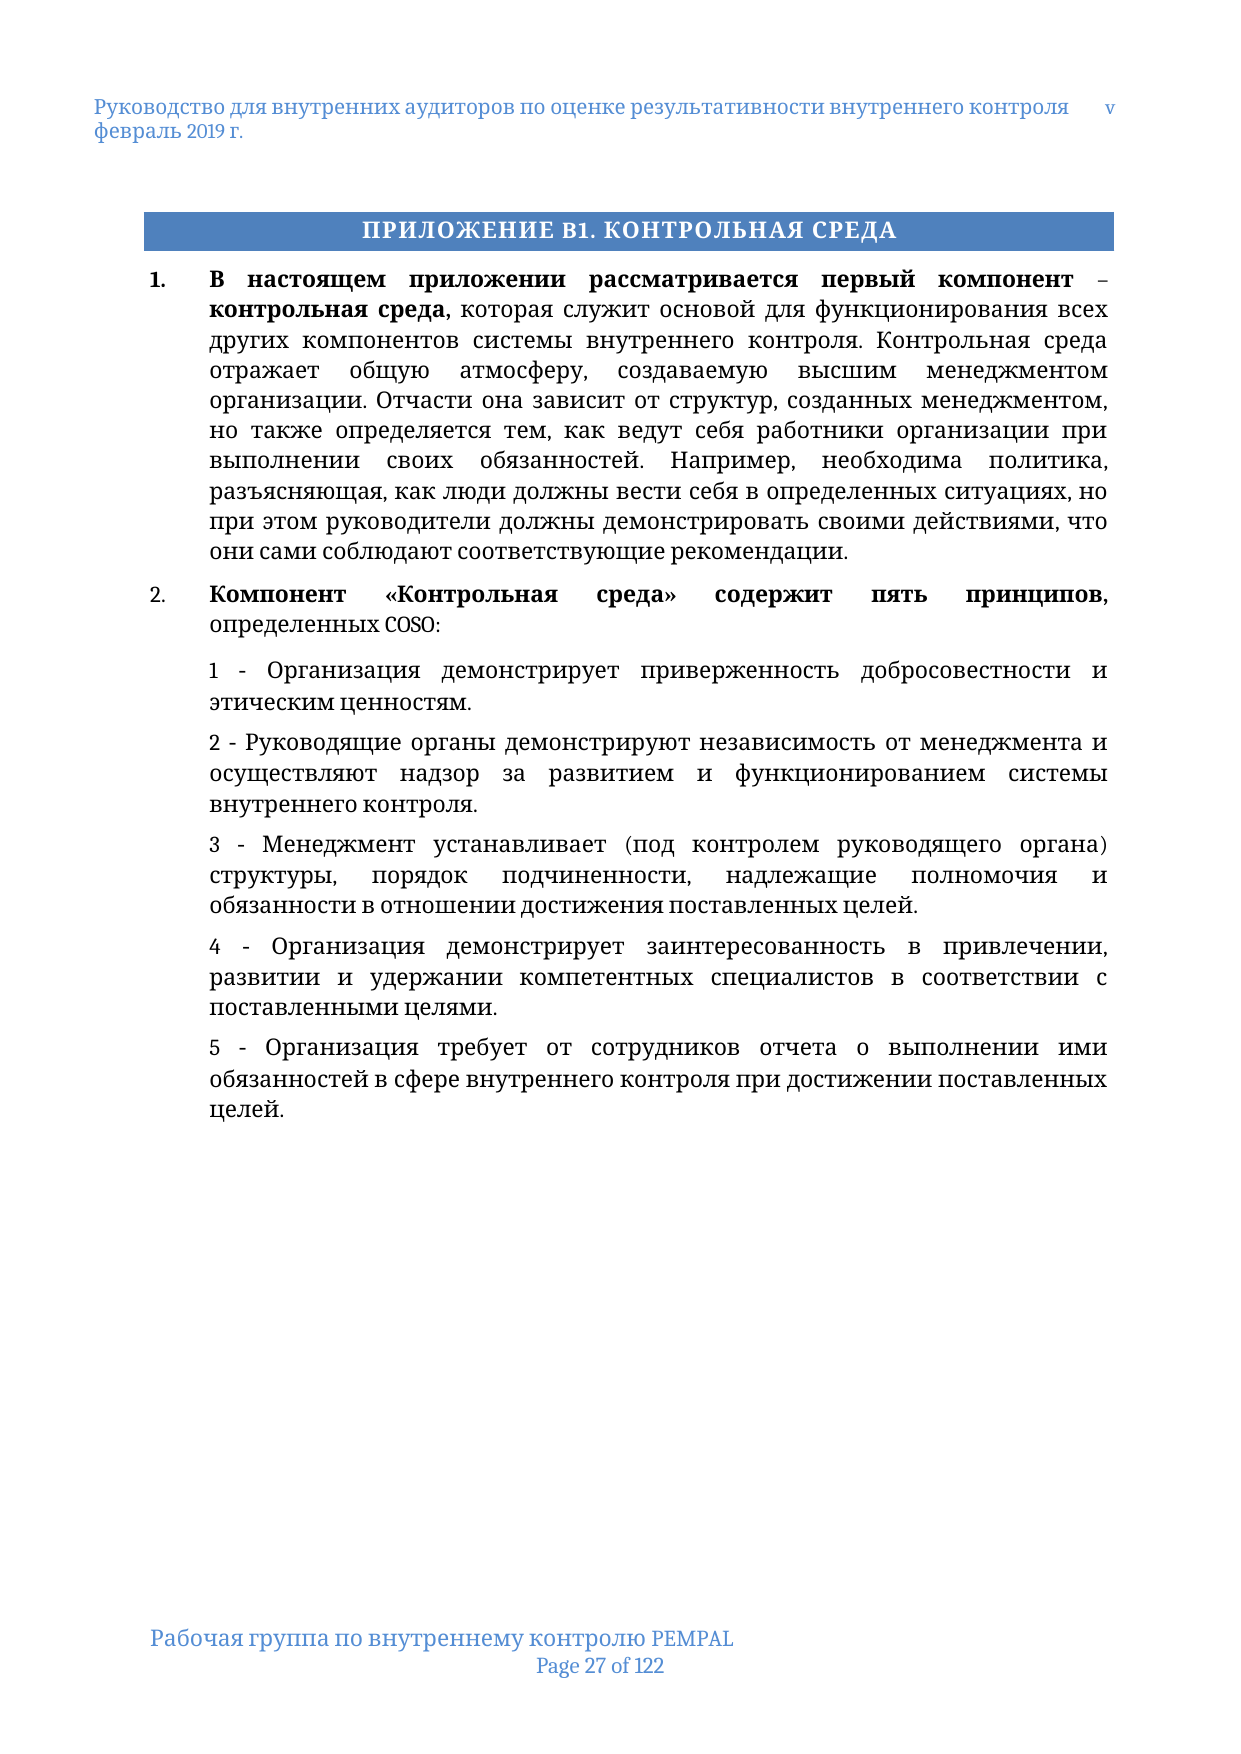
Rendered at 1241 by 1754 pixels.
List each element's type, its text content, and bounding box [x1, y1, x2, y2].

list 4 ‐ Организация демонстрирует заинтересованность в привлечении, развитии и удержании компетентных специалистов в соответствии с поставленными целями. [209, 929, 1108, 1021]
list Компонент «Контрольная среда» содержит пять принципов, определенных COSO: [150, 582, 1108, 638]
list 2 ‐ Руководящие органы демонстрируют независимость от менеджмента и осуществляют надзор за развитием и функционированием системы внутреннего контроля. [209, 726, 1108, 818]
list 1 ‐ Организация демонстрирует приверженность добросовестности и этическим ценностям. [209, 654, 1108, 716]
list 3 ‐ Менеджмент устанавливает (под контролем руководящего органа) структуры, порядок подчиненности, надлежащие полномочия и обязанности в отношении достижения поставленных целей. [209, 828, 1108, 919]
subtitle ПРИЛОЖЕНИЕ B1. КОНТРОЛЬНАЯ СРЕДА [150, 218, 1108, 244]
list В настоящем приложении рассматривается первый компонент – контрольная среда, которая служит основой для функционирования всех других компонентов системы внутреннего контроля. Контрольная среда отражает общую атмосферу, создаваемую высшим менеджментом организации. Отчасти она зависит от структур, созданных менеджментом, но также определяется тем, как ведут себя работники организации при выполнении своих обязанностей. Например, необходима политика, разъясняющая, как люди должны вести себя в определенных ситуациях, но при этом руководители должны демонстрировать своими действиями, что они сами соблюдают соответствующие рекомендации. [150, 267, 1108, 565]
list 5 ‐ Организация требует от сотрудников отчета о выполнении ими обязанностей в сфере внутреннего контроля при достижении поставленных целей. [209, 1031, 1108, 1123]
